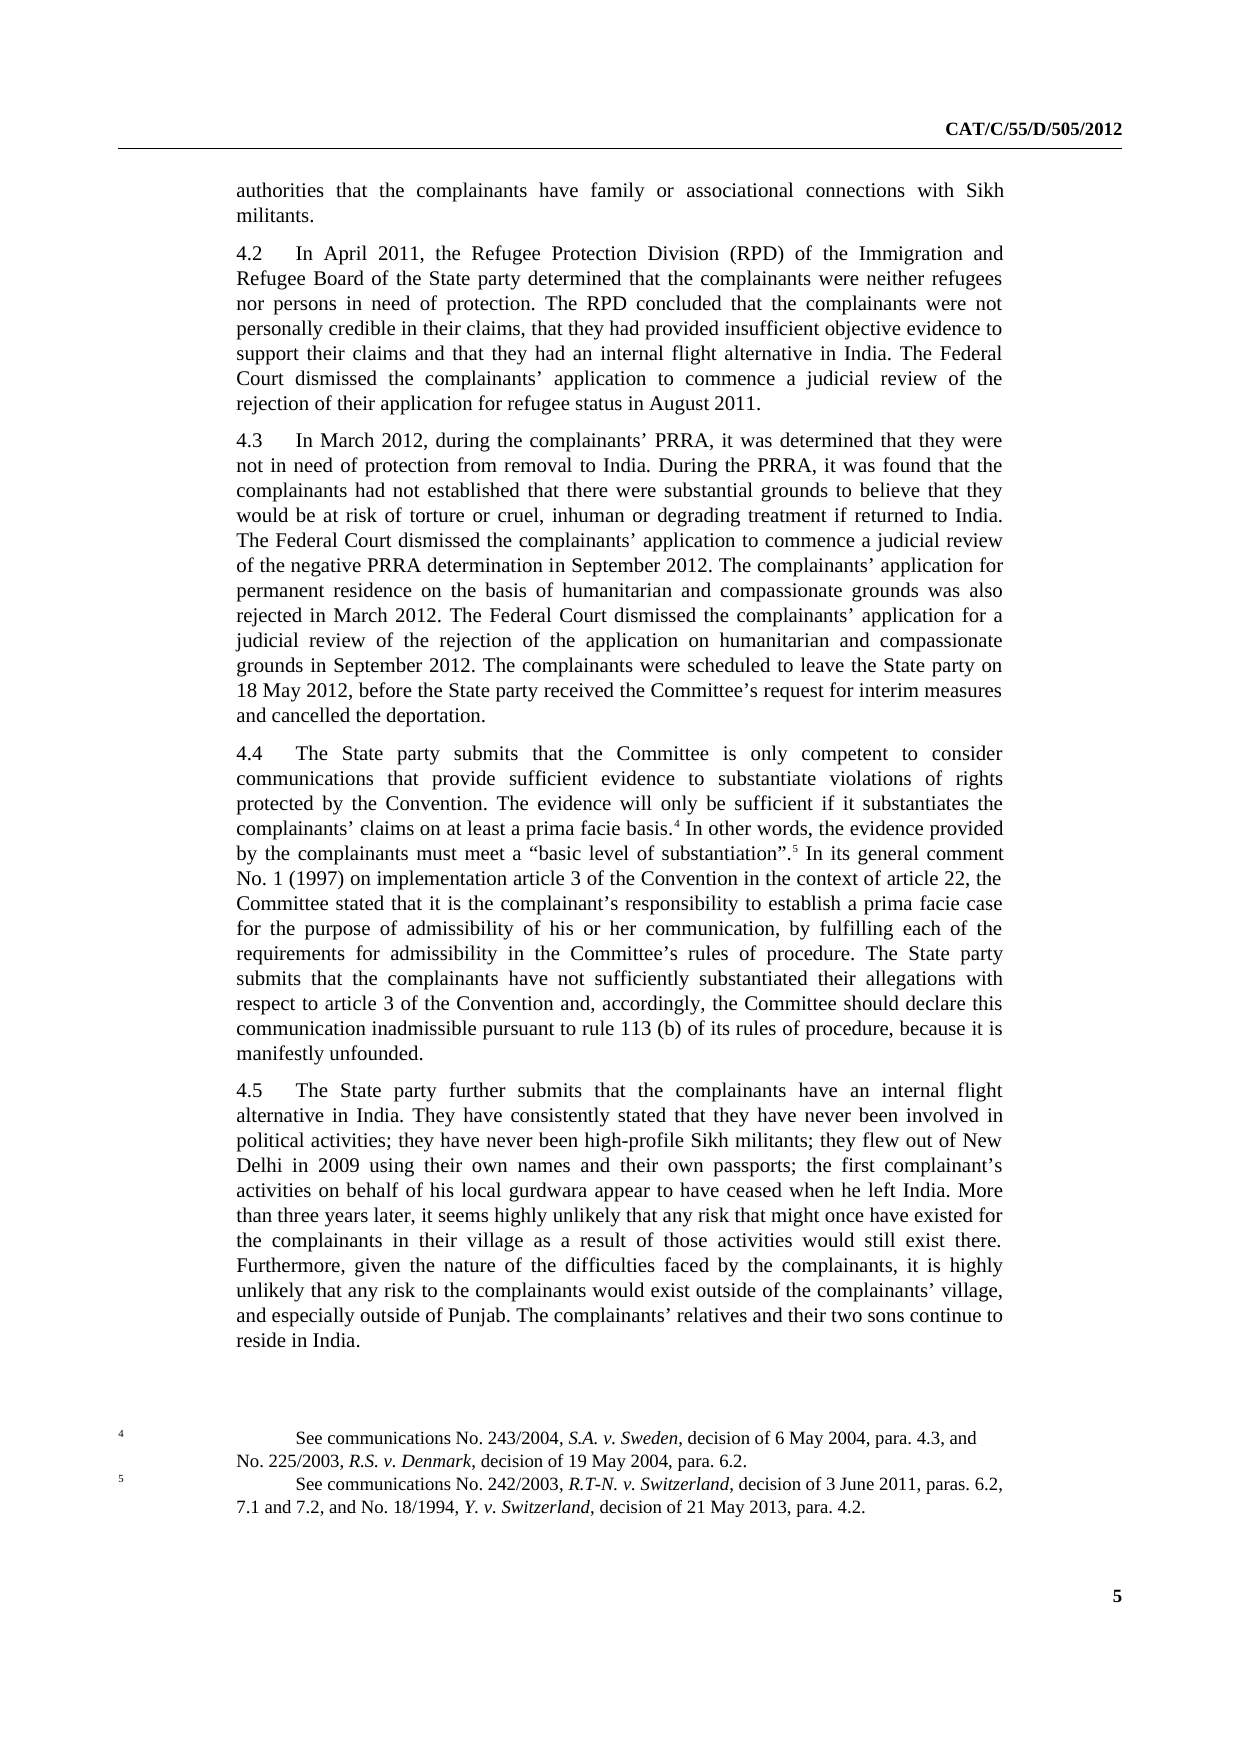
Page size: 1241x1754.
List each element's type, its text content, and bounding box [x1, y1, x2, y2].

text 4.3 In March 2012, during the complainants’ PRRA, it was determined that they were not in need of protection from removal to India. During the PRRA, it was found that the complainants had not established that there were substantial grounds to believe that they would be at risk of torture or cruel, inhuman or degrading treatment if returned to India. The Federal Court dismissed the complainants’ application to commence a judicial review of the negative PRRA determination in September 2012. The complainants’ application for permanent residence on the basis of humanitarian and compassionate grounds was also rejected in March 2012. The Federal Court dismissed the complainants’ application for a judicial review of the rejection of the application on humanitarian and compassionate grounds in September 2012. The complainants were scheduled to leave the State party on 18 May 2012, before the State party received the Committee’s request for interim measures and cancelled the deportation. [236, 427, 1004, 727]
text 4.5 The State party further submits that the complainants have an internal flight alternative in India. They have consistently stated that they have never been involved in political activities; they have never been high-profile Sikh militants; they flew out of New Delhi in 2009 using their own names and their own passports; the first complainant’s activities on behalf of his local gurdwara appear to have ceased when he left India. More than three years later, it seems highly unlikely that any risk that might once have existed for the complainants in their village as a result of those activities would still exist there. Furthermore, given the nature of the difficulties faced by the complainants, it is highly unlikely that any risk to the complainants would exist outside of the complainants’ village, and especially outside of Punjab. The complainants’ relatives and their two sons continue to reside in India. [236, 1077, 1004, 1352]
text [236, 177, 1004, 227]
text 4.2 In April 2011, the Refugee Protection Division (RPD) of the Immigration and Refugee Board of the State party determined that the complainants were neither refugees nor persons in need of protection. The RPD concluded that the complainants were not personally credible in their claims, that they had provided insufficient objective evidence to support their claims and that they had an internal flight alternative in India. The Federal Court dismissed the complainants’ application to commence a judicial review of the rejection of their application for refugee status in August 2011. [236, 240, 1004, 415]
text 4.4 The State party submits that the Committee is only competent to consider communications that provide sufficient evidence to substantiate violations of rights protected by the Convention. The evidence will only be sufficient if it substantiates the complainants’ claims on at least a prima facie basis. In other words, the evidence provided by the complainants must meet a “basic level of substantiation”. In its general comment No. 1 (1997) on implementation article 3 of the Convention in the context of article 22, the Committee stated that it is the complainant’s responsibility to establish a prima facie case for the purpose of admissibility of his or her communication, by fulfilling each of the requirements for admissibility in the Committee’s rules of procedure. The State party submits that the complainants have not sufficiently substantiated their allegations with respect to article 3 of the Convention and, accordingly, the Committee should declare this communication inadmissible pursuant to rule 113 (b) of its rules of procedure, because it is manifestly unfounded. [236, 740, 1004, 1065]
